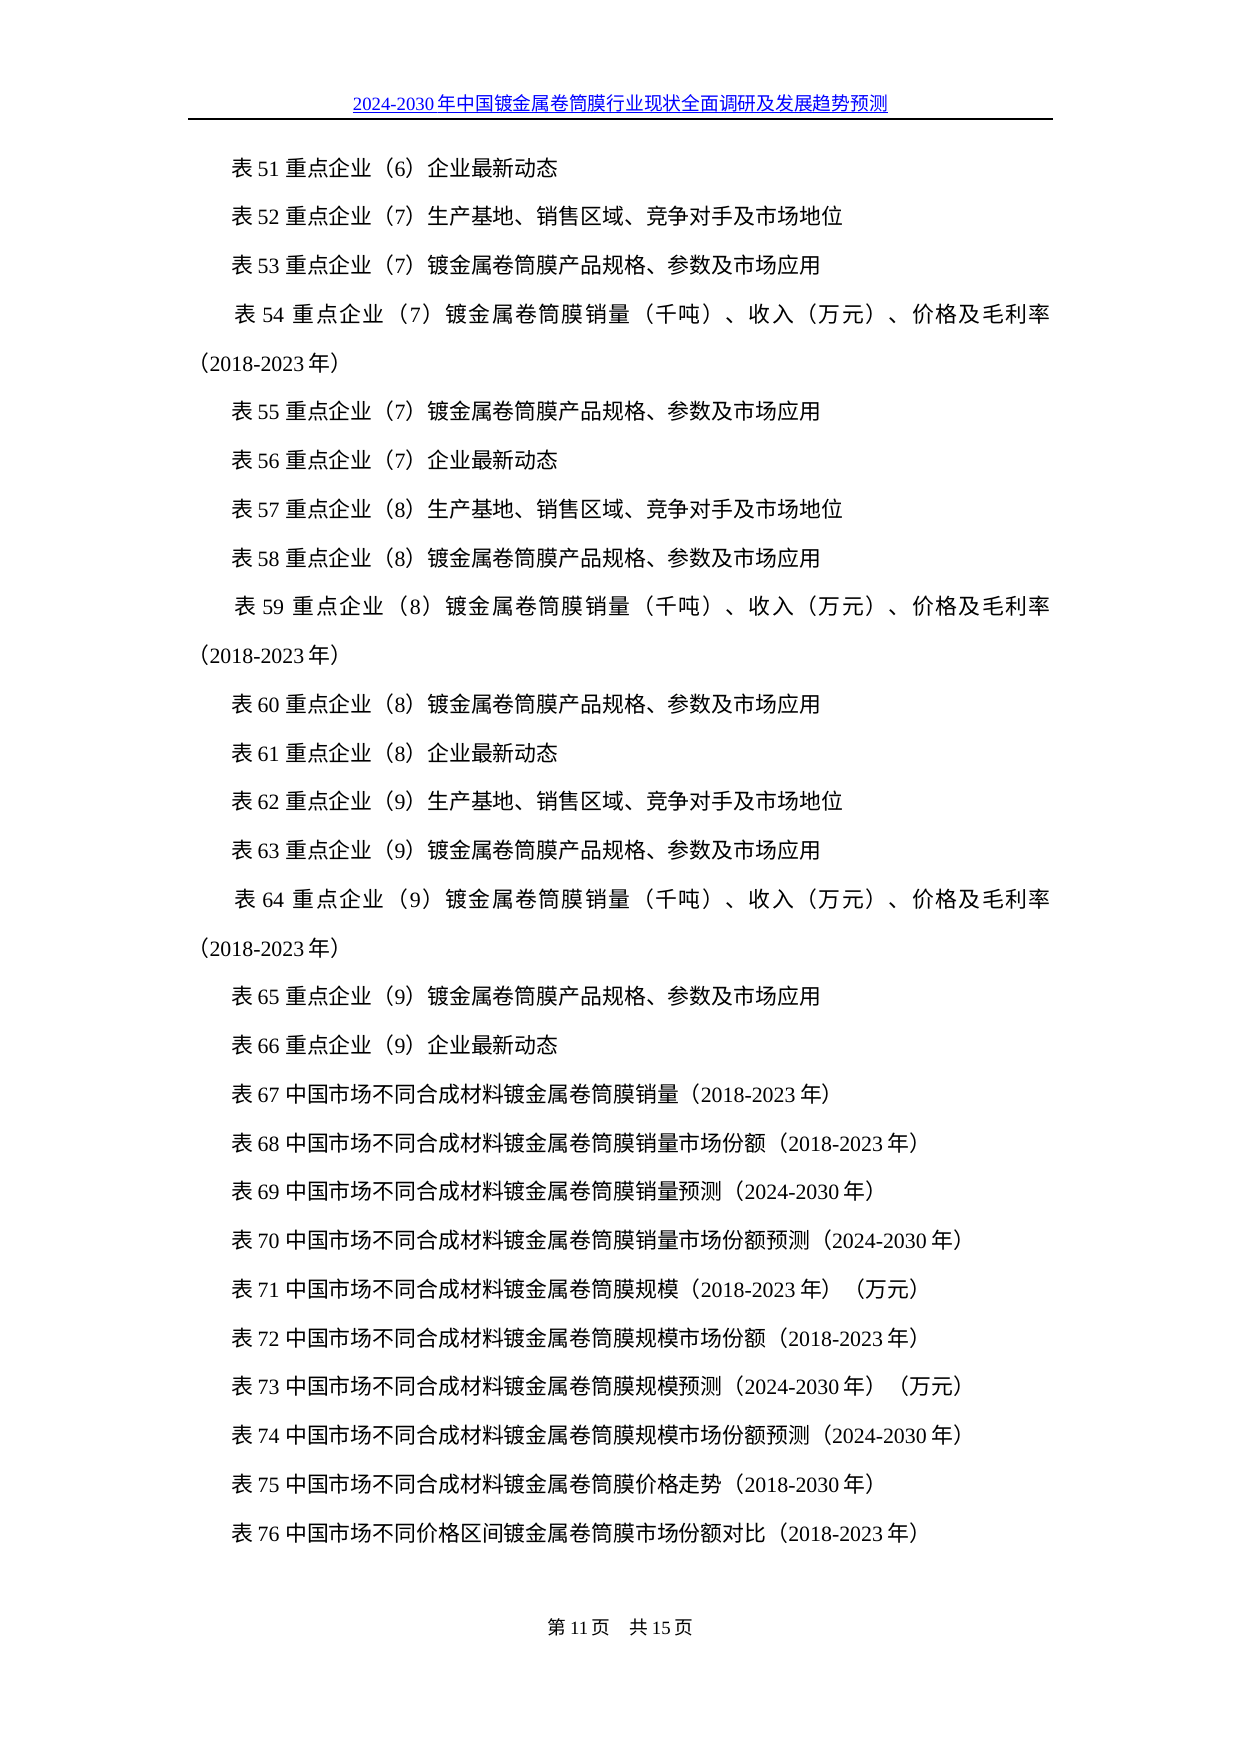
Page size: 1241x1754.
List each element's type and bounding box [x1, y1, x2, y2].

text [187, 150, 1053, 1548]
